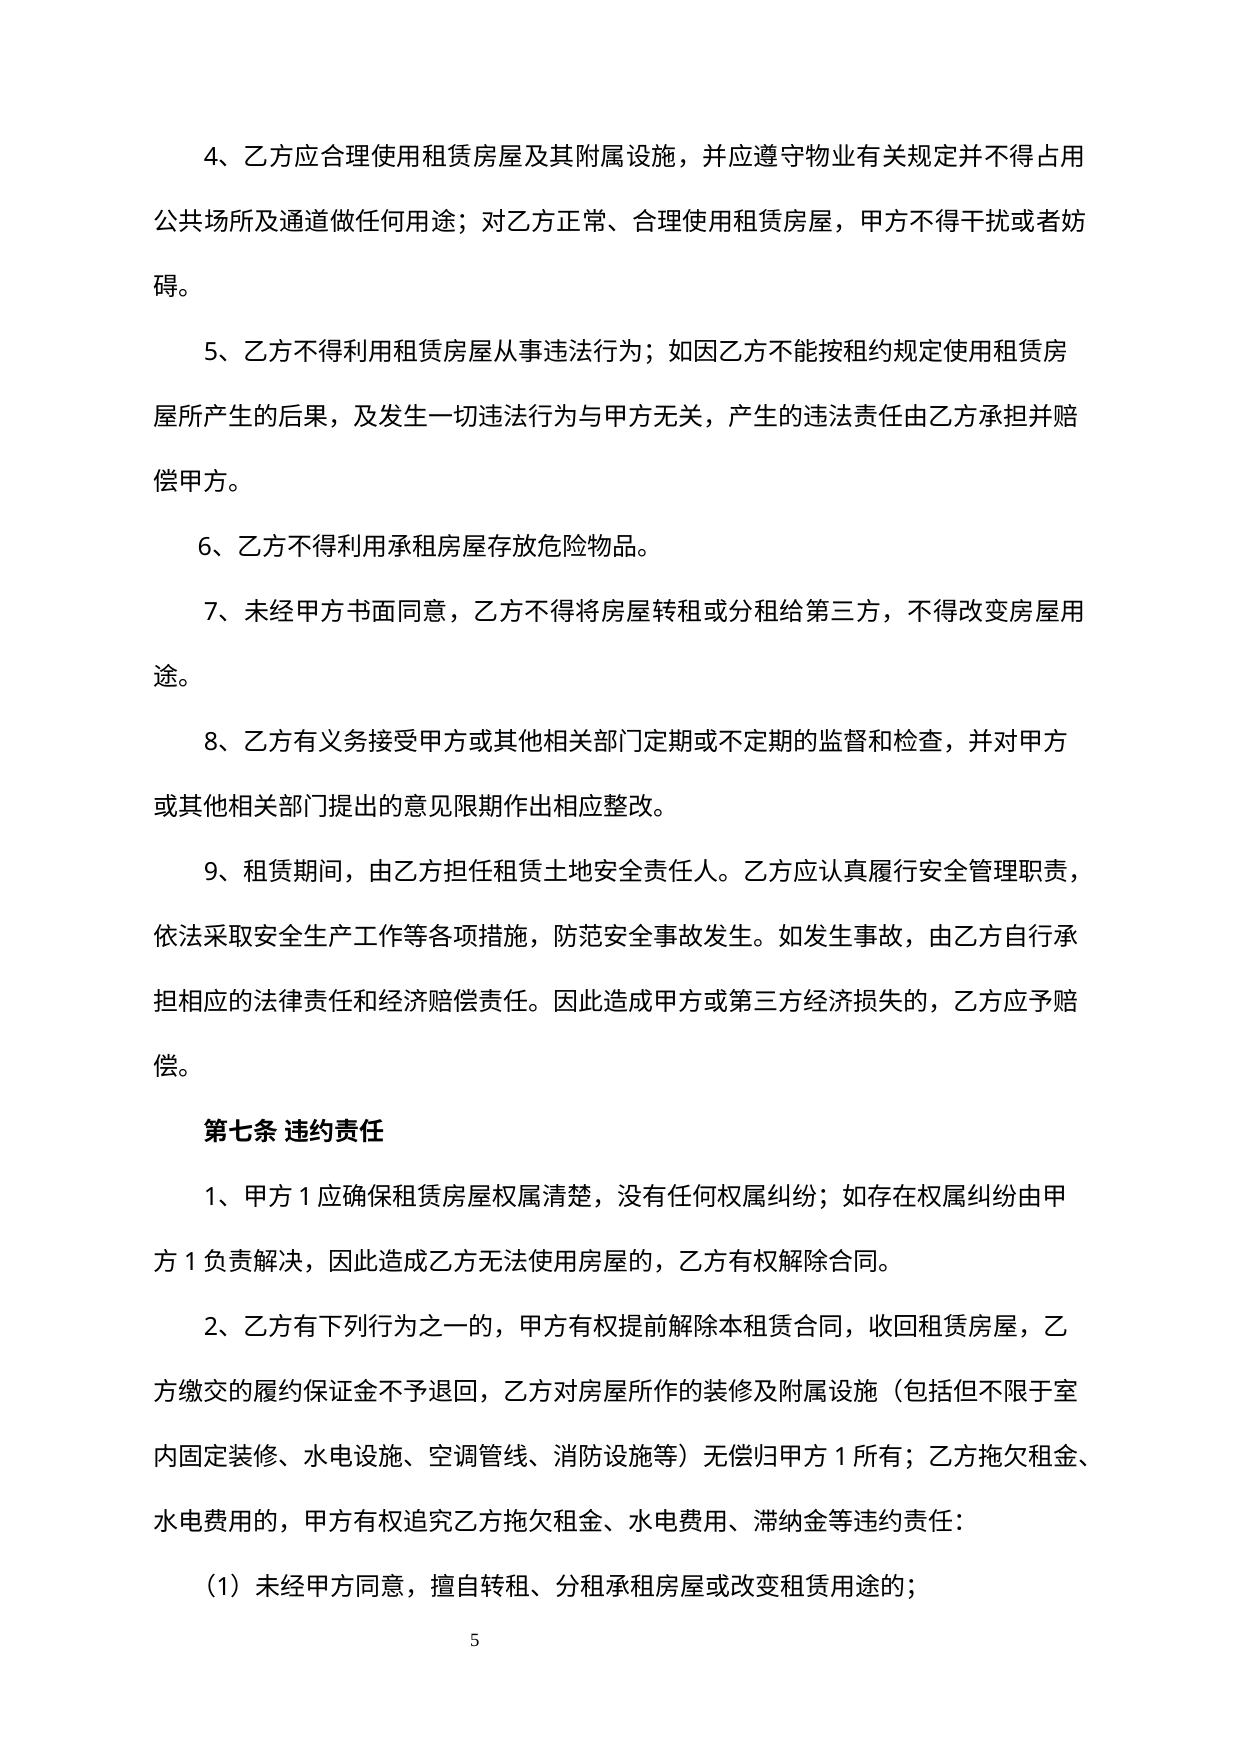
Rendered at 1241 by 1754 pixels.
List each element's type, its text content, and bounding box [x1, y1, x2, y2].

text 8、乙方有义务接受甲方或其他相关部门定期或不定期的监督和检查，并对甲方或其他相关部门提出的意见限期作出相应整改。 [153, 707, 1087, 837]
text （1）未经甲方同意，擅自转租、分租承租房屋或改变租赁用途的； [153, 1552, 1087, 1617]
text 1、甲方1应确保租赁房屋权属清楚，没有任何权属纠纷；如存在权属纠纷由甲方1负责解决，因此造成乙方无法使用房屋的，乙方有权解除合同。 [153, 1162, 1087, 1292]
text 9、租赁期间，由乙方担任租赁土地安全责任人。乙方应认真履行安全管理职责，依法采取安全生产工作等各项措施，防范安全事故发生。如发生事故，由乙方自行承担相应的法律责任和经济赔偿责任。因此造成甲方或第三方经济损失的，乙方应予赔偿。 [153, 837, 1087, 1097]
text 4、乙方应合理使用租赁房屋及其附属设施，并应遵守物业有关规定并不得占用公共场所及通道做任何用途；对乙方正常、合理使用租赁房屋，甲方不得干扰或者妨碍。 [153, 122, 1087, 317]
text 7、未经甲方书面同意，乙方不得将房屋转租或分租给第三方，不得改变房屋用途。 [153, 577, 1087, 707]
text 6、乙方不得利用承租房屋存放危险物品。 [153, 512, 1087, 577]
text 2、乙方有下列行为之一的，甲方有权提前解除本租赁合同，收回租赁房屋，乙方缴交的履约保证金不予退回，乙方对房屋所作的装修及附属设施（包括但不限于室内固定装修、水电设施、空调管线、消防设施等）无偿归甲方1所有；乙方拖欠租金、水电费用的，甲方有权追究乙方拖欠租金、水电费用、滞纳金等违约责任： [153, 1292, 1087, 1552]
text 5、乙方不得利用租赁房屋从事违法行为；如因乙方不能按租约规定使用租赁房屋所产生的后果，及发生一切违法行为与甲方无关，产生的违法责任由乙方承担并赔偿甲方。 [153, 317, 1087, 512]
text 第七条 违约责任 [153, 1097, 1087, 1162]
